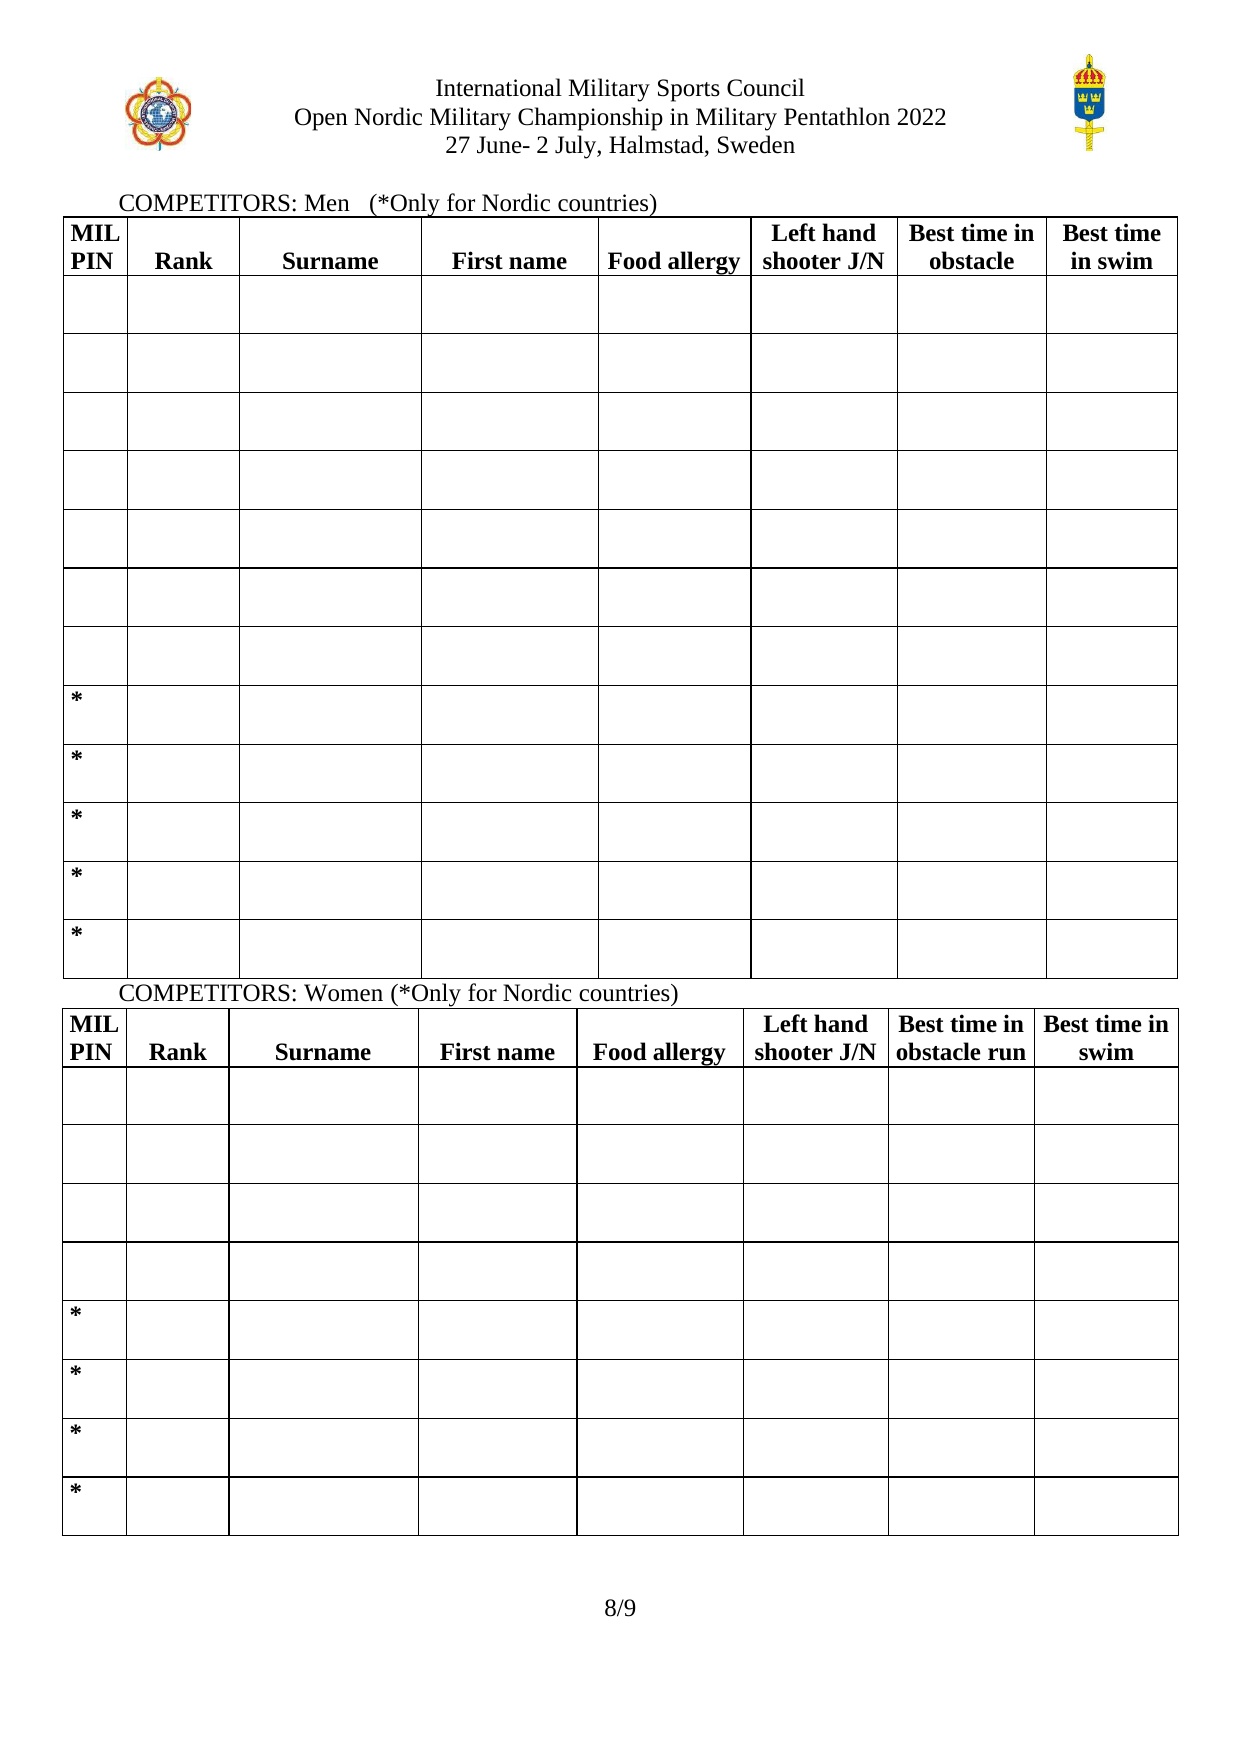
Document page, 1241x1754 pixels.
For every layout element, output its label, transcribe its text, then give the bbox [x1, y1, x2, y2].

table_cell [1047, 920, 1177, 978]
table_cell [578, 1419, 743, 1476]
table_cell [752, 920, 897, 978]
table_cell [240, 276, 421, 333]
table_cell [898, 862, 1046, 919]
table_cell * [64, 862, 127, 919]
table_cell [752, 276, 897, 333]
table_cell [128, 510, 239, 567]
table_cell [1035, 1184, 1178, 1241]
table_cell [422, 627, 598, 684]
table_cell [578, 1243, 743, 1300]
table_header Surname [230, 1009, 418, 1066]
table_cell [599, 276, 750, 333]
table_cell [419, 1068, 576, 1124]
table_cell [752, 803, 897, 861]
table_cell [230, 1068, 418, 1124]
table_header Left hand shooter J/N [752, 218, 897, 275]
text COMPETITORS: Men (*Only for Nordic countries) [118, 188, 1190, 216]
table_cell [128, 627, 239, 684]
table_cell [599, 393, 750, 450]
table_cell [128, 451, 239, 509]
table_cell [64, 627, 127, 684]
table_cell [1047, 627, 1177, 684]
table_cell [128, 276, 239, 333]
table_cell [422, 686, 598, 743]
table_cell [898, 451, 1046, 509]
table_header Best time in obstacle run [889, 1009, 1034, 1066]
table_header Food allergy [599, 218, 750, 275]
table_cell [599, 803, 750, 861]
table_header MIL PIN [63, 1009, 126, 1066]
table_cell [230, 1478, 418, 1535]
table_cell [127, 1243, 228, 1300]
table_cell [64, 393, 127, 450]
table_cell [744, 1419, 888, 1476]
table_cell [1047, 803, 1177, 861]
table_cell [898, 686, 1046, 743]
table_header Best time in obstacle [898, 218, 1046, 275]
table_header Surname [240, 218, 421, 275]
table_header Food allergy [578, 1009, 743, 1066]
table_cell [419, 1184, 576, 1241]
table_header Best time in swim [1047, 218, 1177, 275]
table_cell [889, 1301, 1034, 1359]
table_cell [752, 334, 897, 392]
table_cell [889, 1068, 1034, 1124]
table_cell [752, 393, 897, 450]
table_cell [599, 569, 750, 626]
table_cell [889, 1184, 1034, 1241]
table_cell [63, 1184, 126, 1241]
table_cell [1035, 1125, 1178, 1183]
table_cell [752, 686, 897, 743]
table_cell [128, 745, 239, 802]
table_cell [240, 451, 421, 509]
table_cell [578, 1125, 743, 1183]
table_cell [422, 393, 598, 450]
table_cell [240, 393, 421, 450]
table_cell [1047, 451, 1177, 509]
table_cell * [64, 803, 127, 861]
table_cell [128, 862, 239, 919]
table_cell * [63, 1301, 126, 1359]
table_cell [752, 569, 897, 626]
table_cell [64, 334, 127, 392]
table_cell [599, 745, 750, 802]
table_cell [1035, 1419, 1178, 1476]
table_cell [128, 920, 239, 978]
table_cell [419, 1301, 576, 1359]
picture [1073, 54, 1110, 151]
table_cell [1047, 686, 1177, 743]
table_cell [744, 1360, 888, 1417]
table_cell [230, 1243, 418, 1300]
table_cell [599, 451, 750, 509]
table_cell [230, 1419, 418, 1476]
table_cell [752, 862, 897, 919]
table_cell [422, 862, 598, 919]
table_cell [744, 1478, 888, 1535]
table_cell * [63, 1419, 126, 1476]
table_cell [240, 686, 421, 743]
table_cell [889, 1419, 1034, 1476]
table_cell [599, 627, 750, 684]
table_cell [419, 1478, 576, 1535]
table_cell [599, 920, 750, 978]
table_cell [898, 510, 1046, 567]
table_cell [578, 1184, 743, 1241]
table_cell [752, 510, 897, 567]
table_cell [127, 1360, 228, 1417]
table_cell [64, 451, 127, 509]
table_cell [1047, 862, 1177, 919]
table_cell [422, 745, 598, 802]
table_cell [744, 1068, 888, 1124]
table_cell [1047, 276, 1177, 333]
table_cell [1047, 745, 1177, 802]
table_cell [127, 1068, 228, 1124]
table_header Rank [128, 218, 239, 275]
table_cell [63, 1068, 126, 1124]
table_cell [1035, 1360, 1178, 1417]
table_cell [599, 334, 750, 392]
table_cell [419, 1125, 576, 1183]
table_cell [128, 334, 239, 392]
table_cell [889, 1125, 1034, 1183]
table_cell [230, 1184, 418, 1241]
table_cell [599, 686, 750, 743]
table_cell [422, 451, 598, 509]
table_header Rank [127, 1009, 228, 1066]
table_cell [1035, 1478, 1178, 1535]
table_cell [744, 1125, 888, 1183]
table_cell [240, 510, 421, 567]
table_cell [599, 510, 750, 567]
table_cell [422, 334, 598, 392]
table_cell [230, 1125, 418, 1183]
table_cell [64, 276, 127, 333]
table_cell [889, 1478, 1034, 1535]
table_cell [889, 1360, 1034, 1417]
table_cell [127, 1301, 228, 1359]
table_header Left hand shooter J/N [744, 1009, 888, 1066]
table_header MIL PIN [64, 218, 127, 275]
table_cell [898, 569, 1046, 626]
table_cell [578, 1360, 743, 1417]
table_cell [64, 569, 127, 626]
table_cell [128, 686, 239, 743]
table_cell [1035, 1301, 1178, 1359]
table_cell [898, 627, 1046, 684]
table_cell [240, 803, 421, 861]
table_cell [1047, 334, 1177, 392]
table_cell [128, 569, 239, 626]
table_cell [128, 393, 239, 450]
table_cell [230, 1360, 418, 1417]
table_cell [63, 1243, 126, 1300]
table_cell [419, 1243, 576, 1300]
table_cell [240, 862, 421, 919]
table_cell [240, 569, 421, 626]
table_cell [64, 510, 127, 567]
text COMPETITORS: Women (*Only for Nordic countries) [118, 979, 1190, 1007]
table_cell [752, 745, 897, 802]
table_cell * [63, 1478, 126, 1535]
table_cell [127, 1419, 228, 1476]
table_cell [898, 334, 1046, 392]
table_cell [240, 920, 421, 978]
table_cell [744, 1301, 888, 1359]
table_cell [898, 393, 1046, 450]
table_cell [898, 803, 1046, 861]
table_cell [240, 627, 421, 684]
table_cell [1047, 569, 1177, 626]
table_header First name [419, 1009, 576, 1066]
table_cell * [63, 1360, 126, 1417]
picture [125, 77, 192, 151]
table_cell [1047, 393, 1177, 450]
table_cell [1035, 1243, 1178, 1300]
table_cell [422, 920, 598, 978]
table_cell [752, 451, 897, 509]
table_cell [744, 1243, 888, 1300]
table_cell [419, 1419, 576, 1476]
table_cell [419, 1360, 576, 1417]
table_cell [752, 627, 897, 684]
table_cell [422, 276, 598, 333]
table_cell * [64, 920, 127, 978]
table_header Best time in swim [1035, 1009, 1178, 1066]
table_cell [127, 1125, 228, 1183]
table_cell [63, 1125, 126, 1183]
table_cell [128, 803, 239, 861]
table_cell [1047, 510, 1177, 567]
table_cell [599, 862, 750, 919]
table_cell [240, 334, 421, 392]
table_cell [230, 1301, 418, 1359]
table_cell [240, 745, 421, 802]
table_cell [127, 1478, 228, 1535]
table_cell [889, 1243, 1034, 1300]
table_cell [127, 1184, 228, 1241]
table_cell [422, 569, 598, 626]
table_cell [744, 1184, 888, 1241]
table_cell * [64, 686, 127, 743]
table_cell [898, 745, 1046, 802]
table_cell [578, 1478, 743, 1535]
table_cell [898, 276, 1046, 333]
table_cell [422, 803, 598, 861]
table_cell [1035, 1068, 1178, 1124]
table_cell [578, 1068, 743, 1124]
table_header First name [422, 218, 598, 275]
table_cell [578, 1301, 743, 1359]
table_cell [898, 920, 1046, 978]
table_cell * [64, 745, 127, 802]
table_cell [422, 510, 598, 567]
